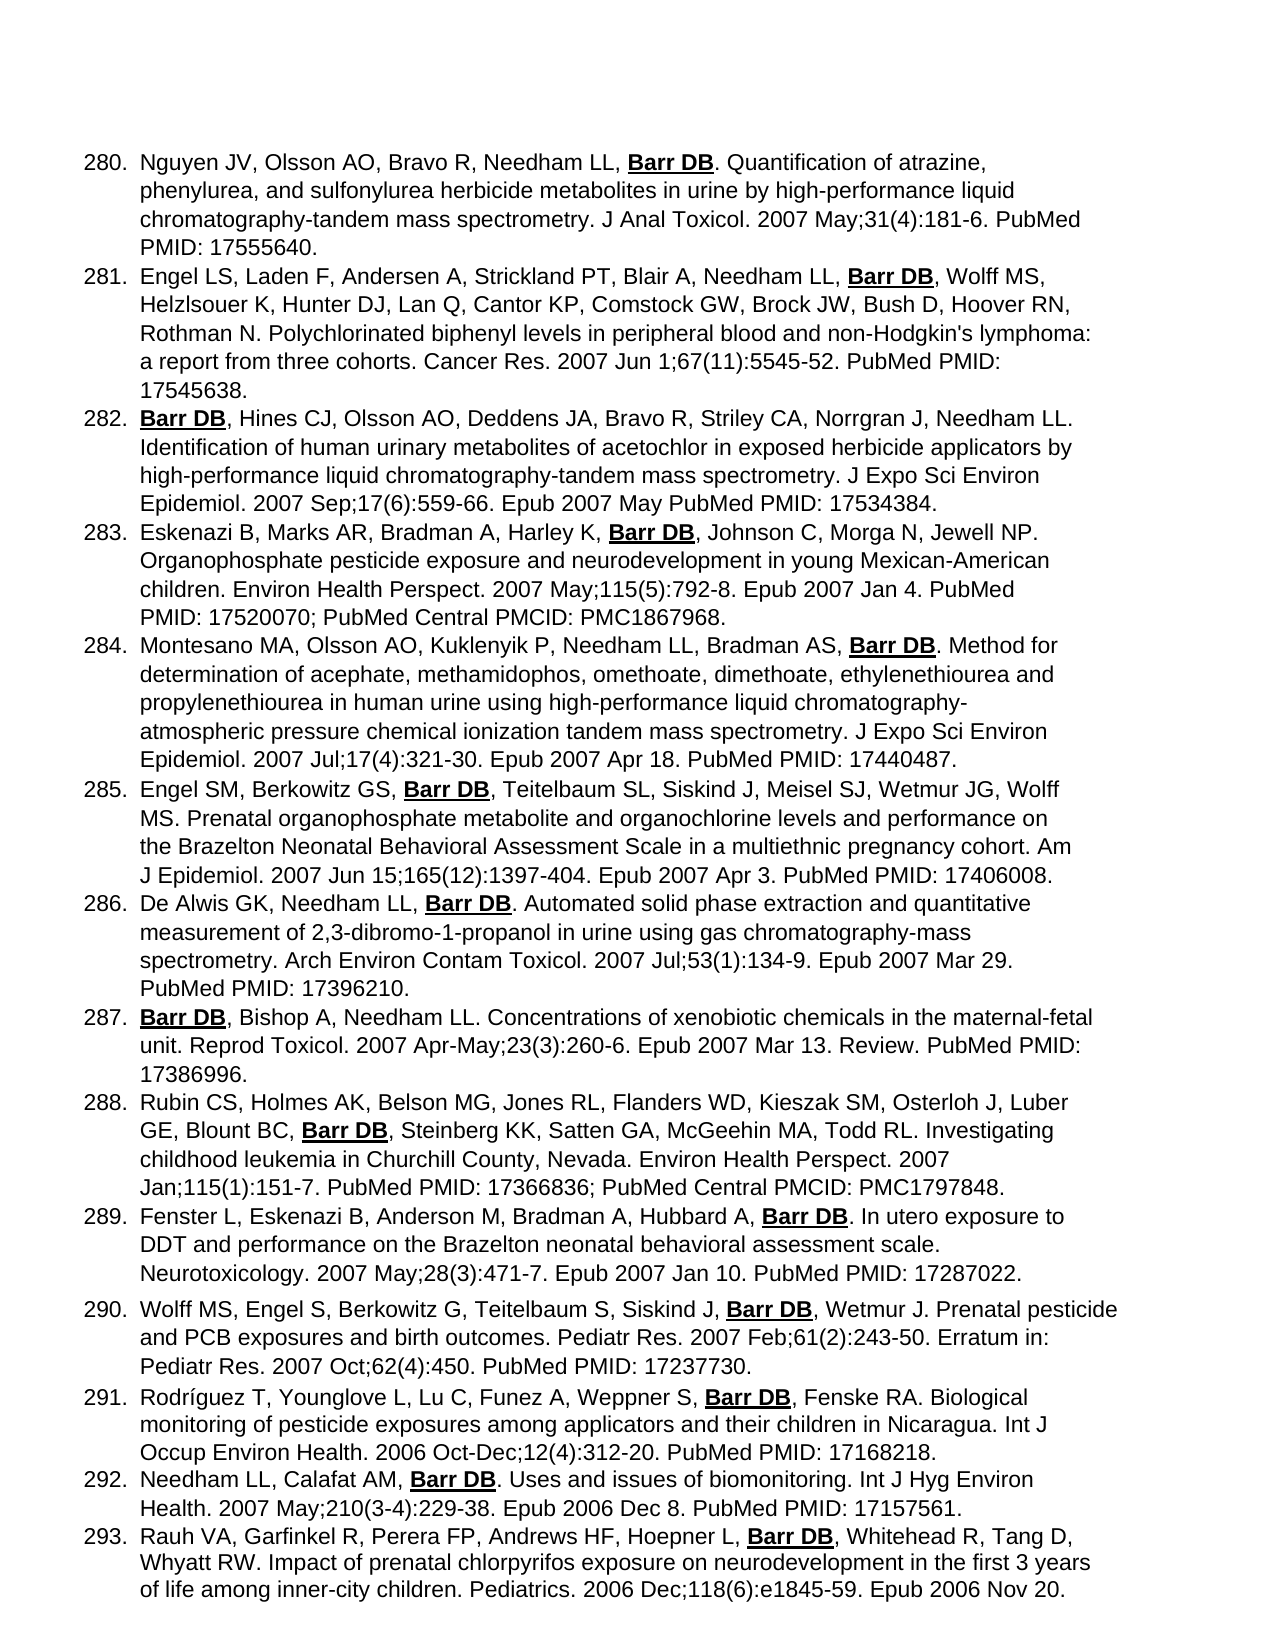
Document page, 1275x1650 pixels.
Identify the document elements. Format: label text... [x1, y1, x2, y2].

list Rubin CS, Holmes AK, Belson MG, Jones RL, Flanders WD, Kieszak SM, Osterloh J, Luber GE, Blount BC, Barr DB, Steinberg KK, Satten GA, McGeehin MA, Todd RL. Investigating childhood leukemia in Churchill County, Nevada. Environ Health Perspect. 2007 Jan;115(1):151-7. PubMed PMID: 17366836; PubMed Central PMCID: PMC1797848. [83, 1089, 1108, 1201]
list Eskenazi B, Marks AR, Bradman A, Harley K, Barr DB, Johnson C, Morga N, Jewell NP. Organophosphate pesticide exposure and neurodevelopment in young Mexican-American children. Environ Health Perspect. 2007 May;115(5):792-8. Epub 2007 Jan 4. PubMed PMID: 17520070; PubMed Central PMCID: PMC1867968. [83, 519, 1083, 630]
list Nguyen JV, Olsson AO, Bravo R, Needham LL, Barr DB. Quantification of atrazine, phenylurea, and sulfonylurea herbicide metabolites in urine by high-performance liquid chromatography-tandem mass spectrometry. J Anal Toxicol. 2007 May;31(4):181-6. PubMed PMID: 17555640. [83, 149, 1082, 261]
list Engel LS, Laden F, Andersen A, Strickland PT, Blair A, Needham LL, Barr DB, Wolff MS, Helzlsouer K, Hunter DJ, Lan Q, Cantor KP, Comstock GW, Brock JW, Bush D, Hoover RN, Rothman N. Polychlorinated biphenyl levels in peripheral blood and non-Hodgkin's lymphoma: a report from three cohorts. Cancer Res. 2007 Jun 1;67(11):5545-52. PubMed PMID: 17545638. [83, 263, 1104, 403]
list Barr DB, Bishop A, Needham LL. Concentrations of xenobiotic chemicals in the maternal-fetal unit. Reprod Toxicol. 2007 Apr-May;23(3):260-6. Epub 2007 Mar 13. Review. PubMed PMID: 17386996. [83, 1004, 1105, 1087]
list De Alwis GK, Needham LL, Barr DB. Automated solid phase extraction and quantitative measurement of 2,3-dibromo-1-propanol in urine using gas chromatography-mass spectrometry. Arch Environ Contam Toxicol. 2007 Jul;53(1):134-9. Epub 2007 Mar 29. PubMed PMID: 17396210. [83, 890, 1066, 1002]
list Barr DB, Hines CJ, Olsson AO, Deddens JA, Bravo R, Striley CA, Norrgran J, Needham LL. Identification of human urinary metabolites of acetochlor in exposed herbicide applicators by high-performance liquid chromatography-tandem mass spectrometry. J Expo Sci Environ Epidemiol. 2007 Sep;17(6):559-66. Epub 2007 May PubMed PMID: 17534384. [83, 405, 1089, 517]
list Rodríguez T, Younglove L, Lu C, Funez A, Weppner S, Barr DB, Fenske RA. Biological monitoring of pesticide exposures among applicators and their children in Nicaragua. Int J Occup Environ Health. 2006 Oct-Dec;12(4):312-20. PubMed PMID: 17168218. [83, 1383, 1119, 1465]
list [83, 1524, 1115, 1602]
list Fenster L, Eskenazi B, Anderson M, Bradman A, Hubbard A, Barr DB. In utero exposure to DDT and performance on the Brazelton neonatal behavioral assessment scale. Neurotoxicology. 2007 May;28(3):471-7. Epub 2007 Jan 10. PubMed PMID: 17287022. [83, 1203, 1099, 1286]
list Wolff MS, Engel S, Berkowitz G, Teitelbaum S, Siskind J, Barr DB, Wetmur J. Prenatal pesticide and PCB exposures and birth outcomes. Pediatr Res. 2007 Feb;61(2):243-50. Erratum in: Pediatr Res. 2007 Oct;62(4):450. PubMed PMID: 17237730. [83, 1296, 1119, 1379]
list Needham LL, Calafat AM, Barr DB. Uses and issues of biomonitoring. Int J Hyg Environ Health. 2007 May;210(3-4):229-38. Epub 2006 Dec 8. PubMed PMID: 17157561. [83, 1466, 1108, 1521]
list Montesano MA, Olsson AO, Kuklenyik P, Needham LL, Bradman AS, Barr DB. Method for determination of acephate, methamidophos, omethoate, dimethoate, ethylenethiourea and propylenethiourea in human urine using high-performance liquid chromatography-atmospheric pressure chemical ionization tandem mass spectrometry. J Expo Sci Environ Epidemiol. 2007 Jul;17(4):321-30. Epub 2007 Apr 18. PubMed PMID: 17440487. [83, 632, 1072, 773]
list Engel SM, Berkowitz GS, Barr DB, Teitelbaum SL, Siskind J, Meisel SJ, Wetmur JG, Wolff MS. Prenatal organophosphate metabolite and organochlorine levels and performance on the Brazelton Neonatal Behavioral Assessment Scale in a multiethnic pregnancy cohort. Am J Epidemiol. 2007 Jun 15;165(12):1397-404. Epub 2007 Apr 3. PubMed PMID: 17406008. [83, 776, 1084, 888]
